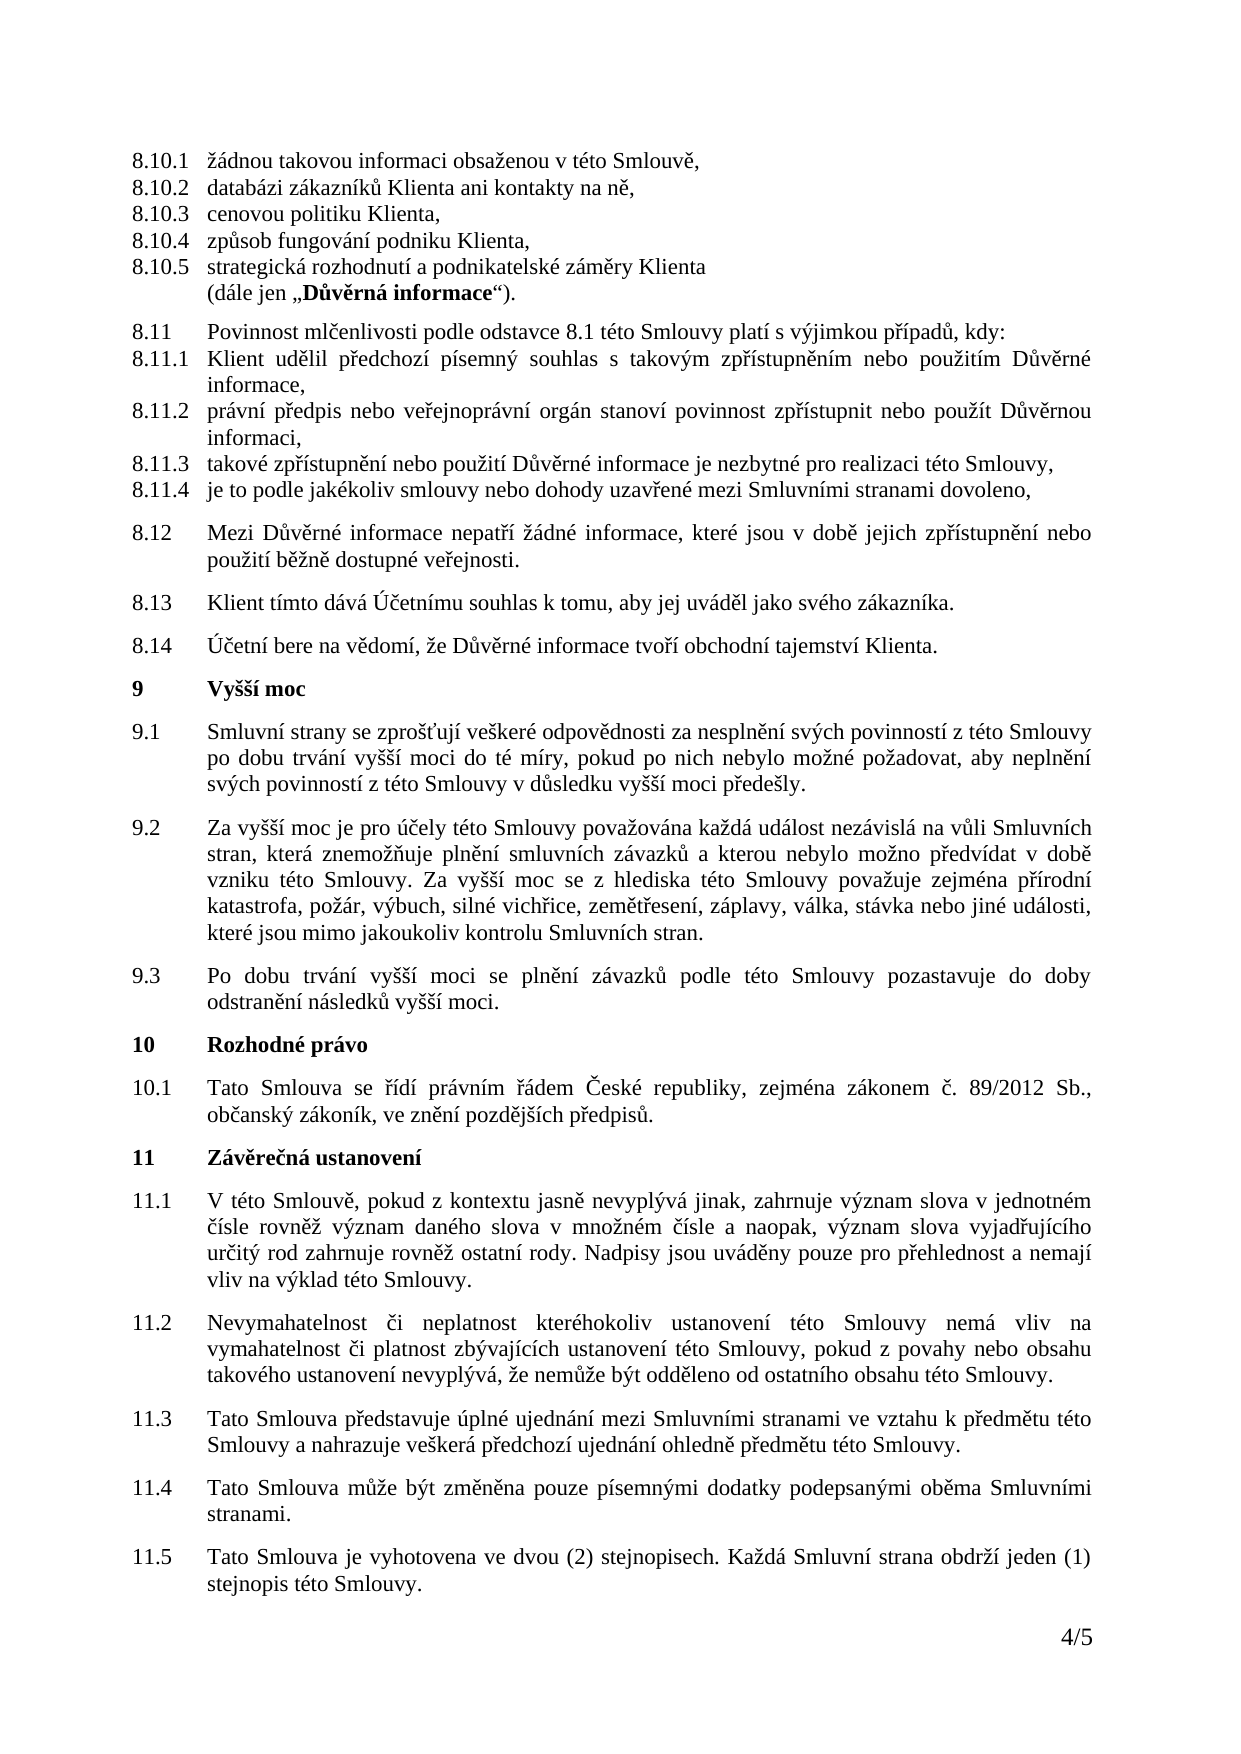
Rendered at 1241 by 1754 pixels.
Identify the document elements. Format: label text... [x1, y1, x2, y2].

list Povinnost mlčenlivosti podle odstavce 8.1 této Smlouvy platí s výjimkou případů, kdy: [132, 318, 1093, 344]
list Tato Smlouva představuje úplné ujednání mezi Smluvními stranami ve vztahu k předmětu této Smlouvy a nahrazuje veškerá předchozí ujednání ohledně předmětu této Smlouvy. [132, 1404, 1093, 1457]
list V této Smlouvě, pokud z kontextu jasně nevyplývá jinak, zahrnuje význam slova v jednotném čísle rovněž význam daného slova v množném čísle a naopak, význam slova vyjadřujícího určitý rod zahrnuje rovněž ostatní rody. Nadpisy jsou uváděny pouze pro přehlednost a nemají vliv na výklad této Smlouvy. [132, 1187, 1093, 1292]
list Vyšší moc [132, 675, 1093, 701]
list Mezi Důvěrné informace nepatří žádné informace, které jsou v době jejich zpřístupnění nebo použití běžně dostupné veřejnosti. [132, 519, 1093, 572]
list Závěrečná ustanovení [132, 1144, 1093, 1170]
list žádnou takovou informaci obsaženou v této Smlouvě, [132, 148, 1093, 174]
list je to podle jakékoliv smlouvy nebo dohody uzavřené mezi Smluvními stranami dovoleno, [132, 476, 1093, 503]
list Tato Smlouva se řídí právním řádem České republiky, zejména zákonem č. 89/2012 Sb., občanský zákoník, ve znění pozdějších předpisů. [132, 1074, 1093, 1127]
list Rozhodné právo [132, 1031, 1093, 1058]
list Smluvní strany se zprošťují veškeré odpovědnosti za nesplnění svých povinností z této Smlouvy po dobu trvání vyšší moci do té míry, pokud po nich nebylo možné požadovat, aby neplnění svých povinností z této Smlouvy v důsledku vyšší moci předešly. [132, 718, 1093, 797]
text (dále jen „Důvěrná informace“). [207, 279, 1093, 306]
list Za vyšší moc je pro účely této Smlouvy považována každá událost nezávislá na vůli Smluvních stran, která znemožňuje plnění smluvních závazků a kterou nebylo možno předvídat v době vzniku této Smlouvy. Za vyšší moc se z hlediska této Smlouvy považuje zejména přírodní katastrofa, požár, výbuch, silné vichřice, zemětřesení, záplavy, válka, stávka nebo jiné události, které jsou mimo jakoukoliv kontrolu Smluvních stran. [132, 813, 1093, 945]
list způsob fungování podniku Klienta, [132, 227, 1093, 253]
list Klient tímto dává Účetnímu souhlas k tomu, aby jej uváděl jako svého zákazníka. [132, 589, 1093, 615]
list Tato Smlouva může být změněna pouze písemnými dodatky podepsanými oběma Smluvními stranami. [132, 1474, 1093, 1527]
list Tato Smlouva je vyhotovena ve dvou (2) stejnopisech. Každá Smluvní strana obdrží jeden (1) stejnopis této Smlouvy. [132, 1543, 1093, 1596]
list Nevymahatelnost či neplatnost kteréhokoliv ustanovení této Smlouvy nemá vliv na vymahatelnost či platnost zbývajících ustanovení této Smlouvy, pokud z povahy nebo obsahu takového ustanovení nevyplývá, že nemůže být odděleno od ostatního obsahu této Smlouvy. [132, 1309, 1093, 1388]
list právní předpis nebo veřejnoprávní orgán stanoví povinnost zpřístupnit nebo použít Důvěrnou informaci, [132, 397, 1093, 450]
list databázi zákazníků Klienta ani kontakty na ně, [132, 174, 1093, 200]
list Účetní bere na vědomí, že Důvěrné informace tvoří obchodní tajemství Klienta. [132, 632, 1093, 658]
list Po dobu trvání vyšší moci se plnění závazků podle této Smlouvy pozastavuje do doby odstranění následků vyšší moci. [132, 962, 1093, 1015]
list cenovou politiku Klienta, [132, 200, 1093, 227]
list takové zpřístupnění nebo použití Důvěrné informace je nezbytné pro realizaci této Smlouvy, [132, 450, 1093, 476]
list strategická rozhodnutí a podnikatelské záměry Klienta [132, 253, 1093, 279]
list Klient udělil předchozí písemný souhlas s takovým zpřístupněním nebo použitím Důvěrné informace, [132, 344, 1093, 397]
